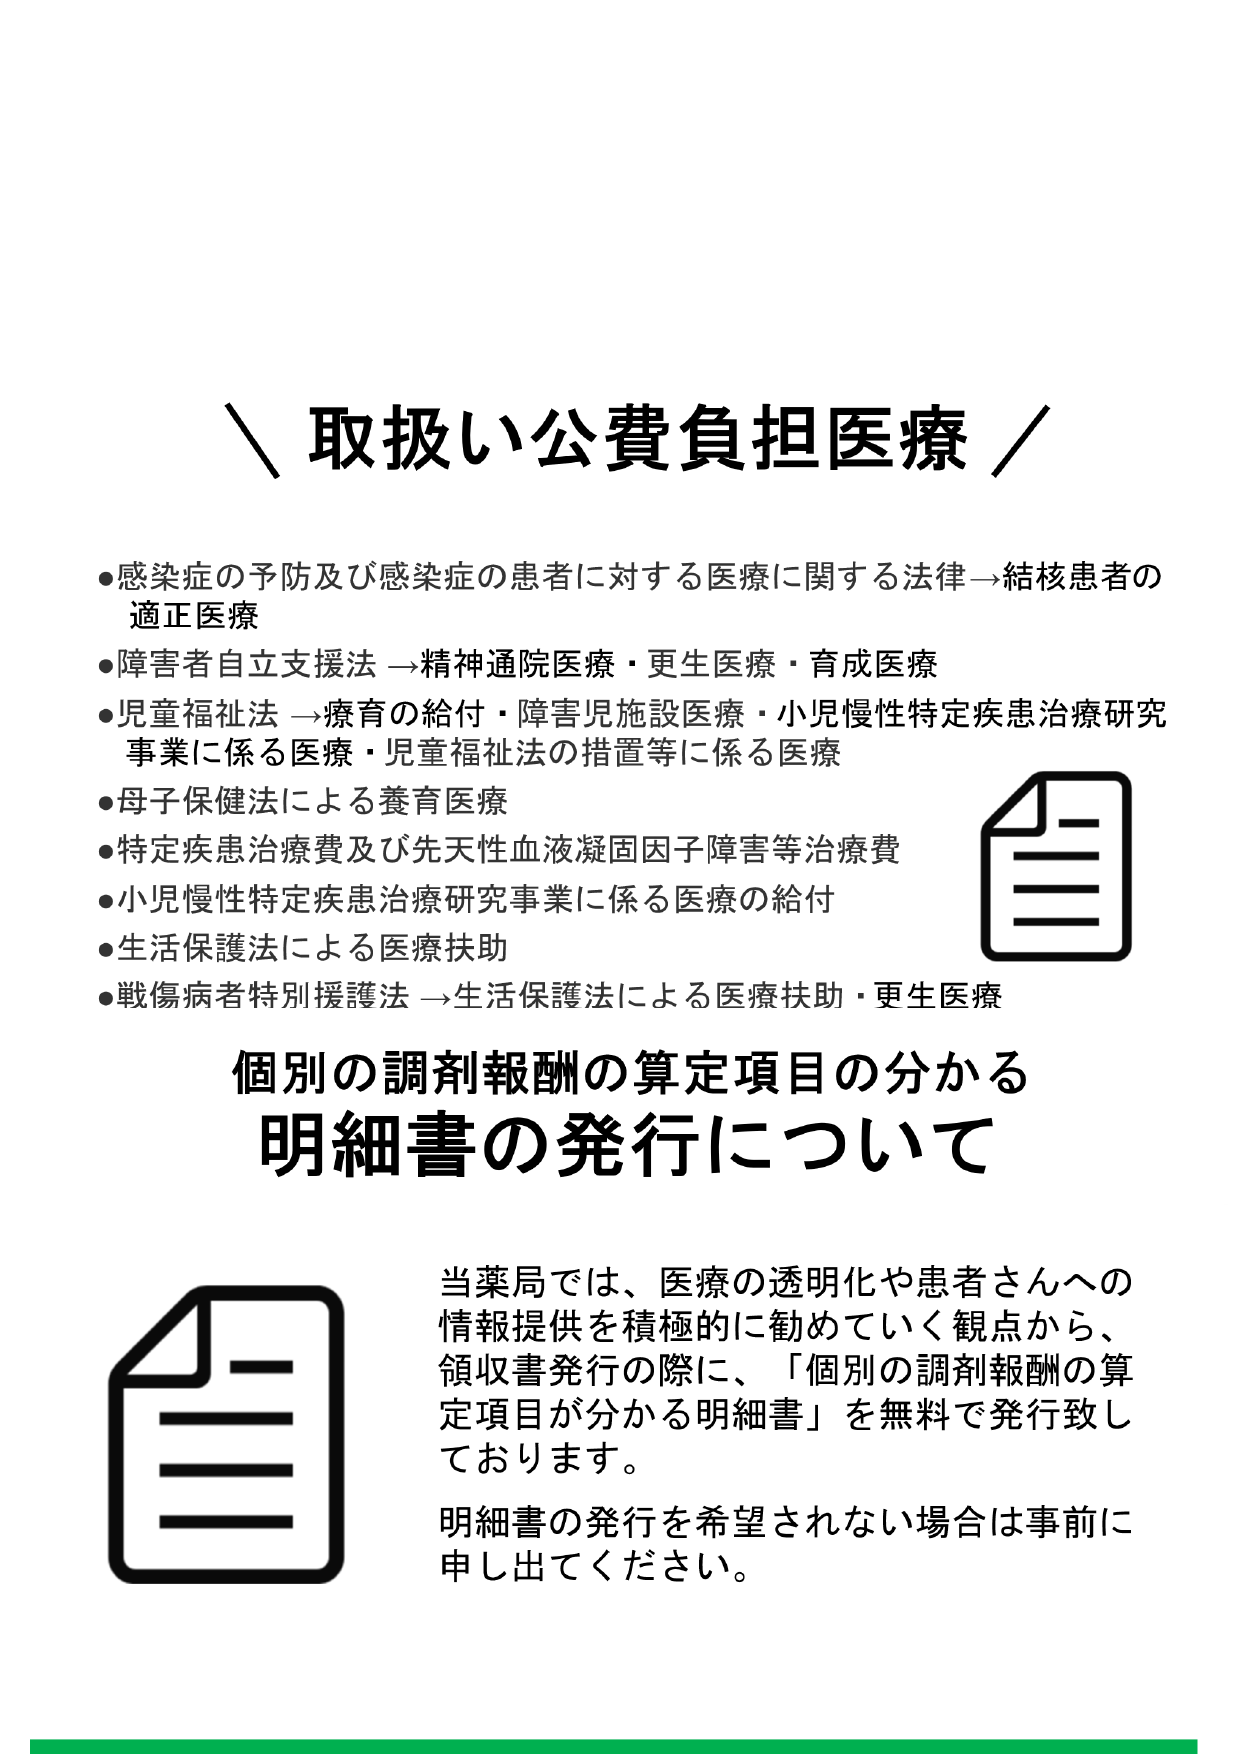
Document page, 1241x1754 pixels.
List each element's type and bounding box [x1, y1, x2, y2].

picture [0, 357, 1229, 1754]
